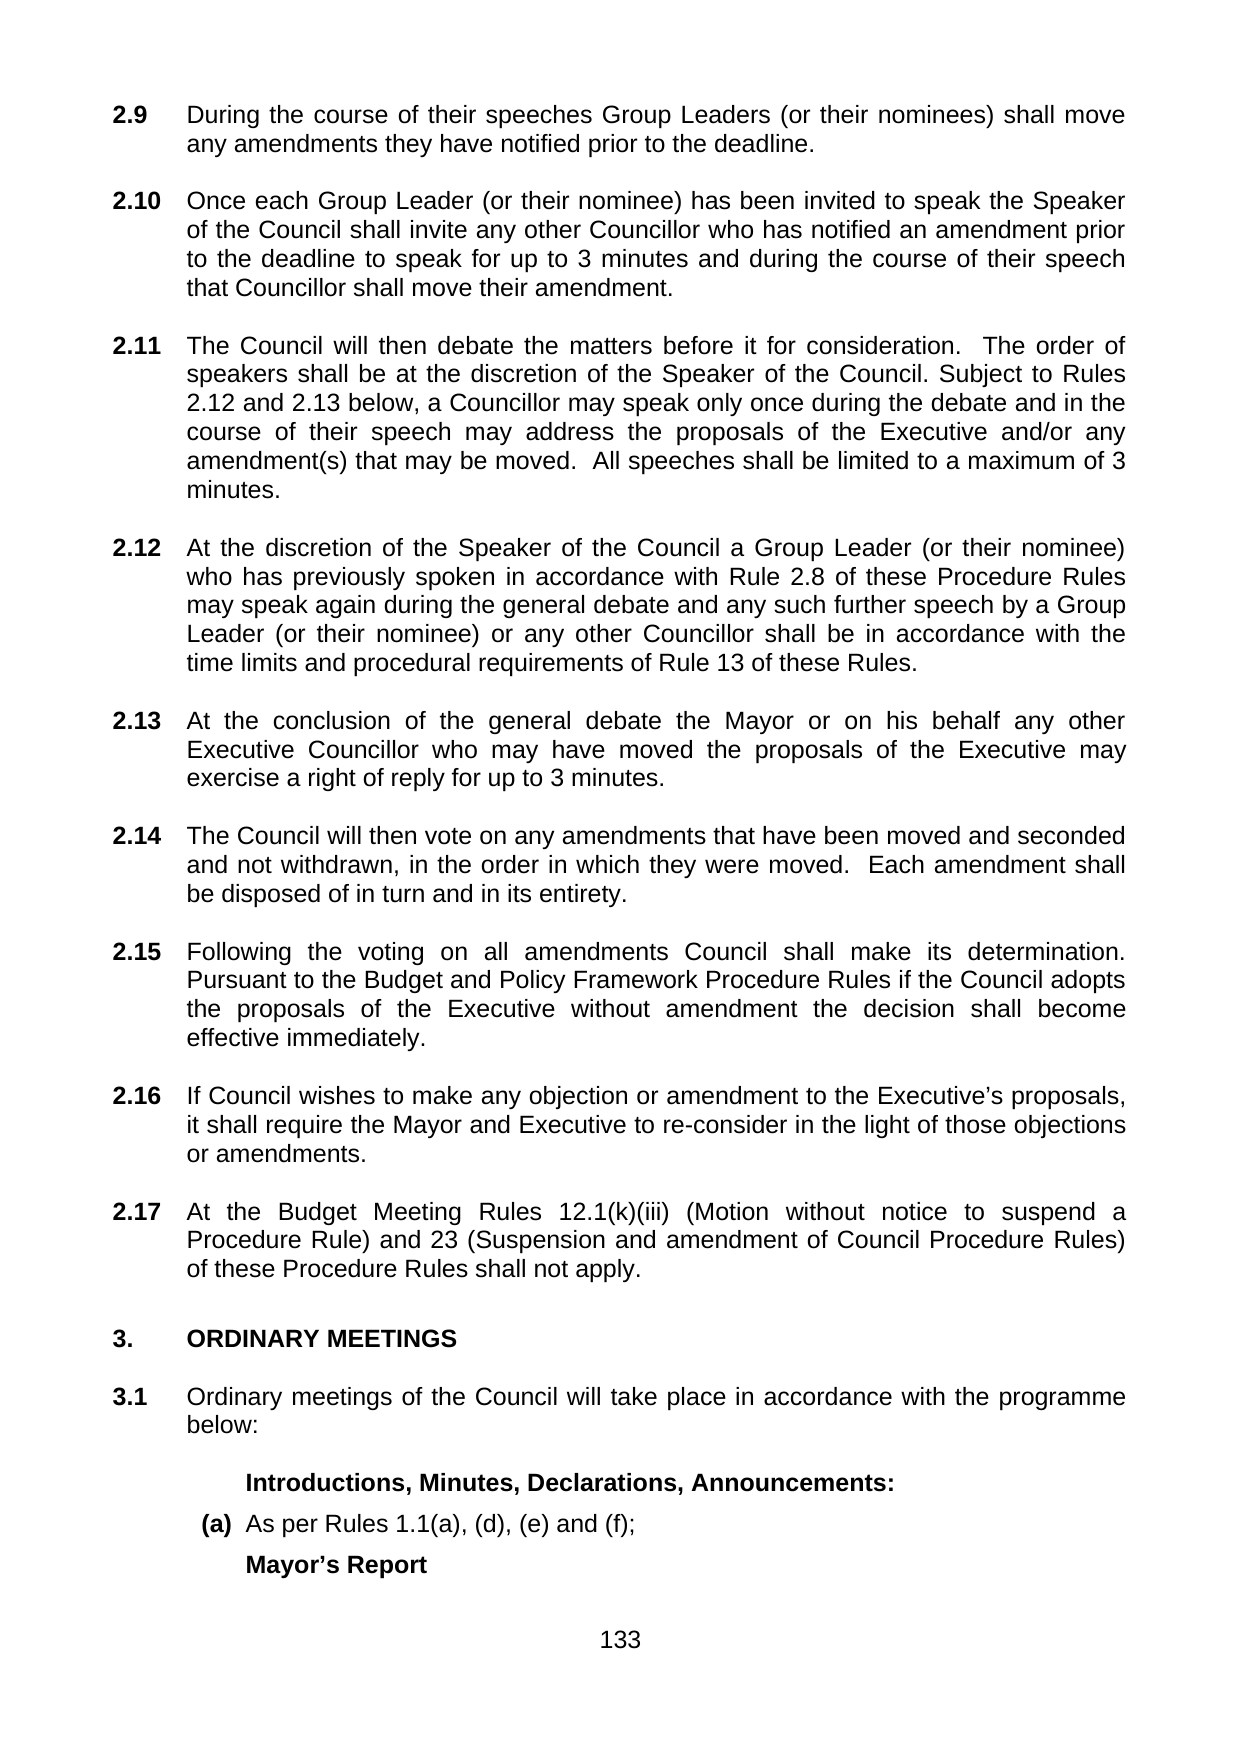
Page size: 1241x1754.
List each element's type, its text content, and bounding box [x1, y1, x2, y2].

text 2.11 The Council will then debate the matters before it for consideration. The order of speakers shall be at the discretion of the Speaker of the Council. Subject to Rules 2.12 and 2.13 below, a Councillor may speak only once during the debate and in the course of their speech may address the proposals of the Executive and/or any amendment(s) that may be moved. All speeches shall be limited to a maximum of 3 minutes. [112, 331, 1128, 504]
text Introductions, Minutes, Declarations, Announcements: [245, 1468, 1128, 1497]
text 2.17 At the Budget Meeting Rules 12.1(k)(iii) (Motion without notice to suspend a Procedure Rule) and 23 (Suspension and amendment of Council Procedure Rules) of these Procedure Rules shall not apply. [112, 1197, 1128, 1283]
text Mayor’s Report [245, 1550, 1128, 1579]
text 2.14 The Council will then vote on any amendments that have been moved and seconded and not withdrawn, in the order in which they were moved. Each amendment shall be disposed of in turn and in its entirety. [112, 822, 1128, 908]
text 2.10 Once each Group Leader (or their nominee) has been invited to speak the Speaker of the Council shall invite any other Councillor who has notified an amendment prior to the deadline to speak for up to 3 minutes and during the course of their speech that Councillor shall move their amendment. [112, 187, 1128, 302]
text 3. ORDINARY MEETINGS [112, 1324, 1128, 1353]
text 2.9 During the course of their speeches Group Leaders (or their nominees) shall move any amendments they have notified prior to the deadline. [112, 100, 1128, 158]
list As per Rules 1.1(a), (d), (e) and (f); [201, 1509, 1128, 1538]
text 3.1 Ordinary meetings of the Council will take place in accordance with the programme below: [112, 1382, 1128, 1439]
text 2.12 At the discretion of the Speaker of the Council a Group Leader (or their nominee) who has previously spoken in accordance with Rule 2.8 of these Procedure Rules may speak again during the general debate and any such further speech by a Group Leader (or their nominee) or any other Councillor shall be in accordance with the time limits and procedural requirements of Rule 13 of these Rules. [112, 533, 1128, 677]
text 2.15 Following the voting on all amendments Council shall make its determination. Pursuant to the Budget and Policy Framework Procedure Rules if the Council adopts the proposals of the Executive without amendment the decision shall become effective immediately. [112, 937, 1128, 1052]
text 2.13 At the conclusion of the general debate the Mayor or on his behalf any other Executive Councillor who may have moved the proposals of the Executive may exercise a right of reply for up to 3 minutes. [112, 706, 1128, 793]
text 2.16 If Council wishes to make any objection or amendment to the Executive’s proposals, it shall require the Mayor and Executive to re-consider in the light of those objections or amendments. [112, 1081, 1128, 1168]
